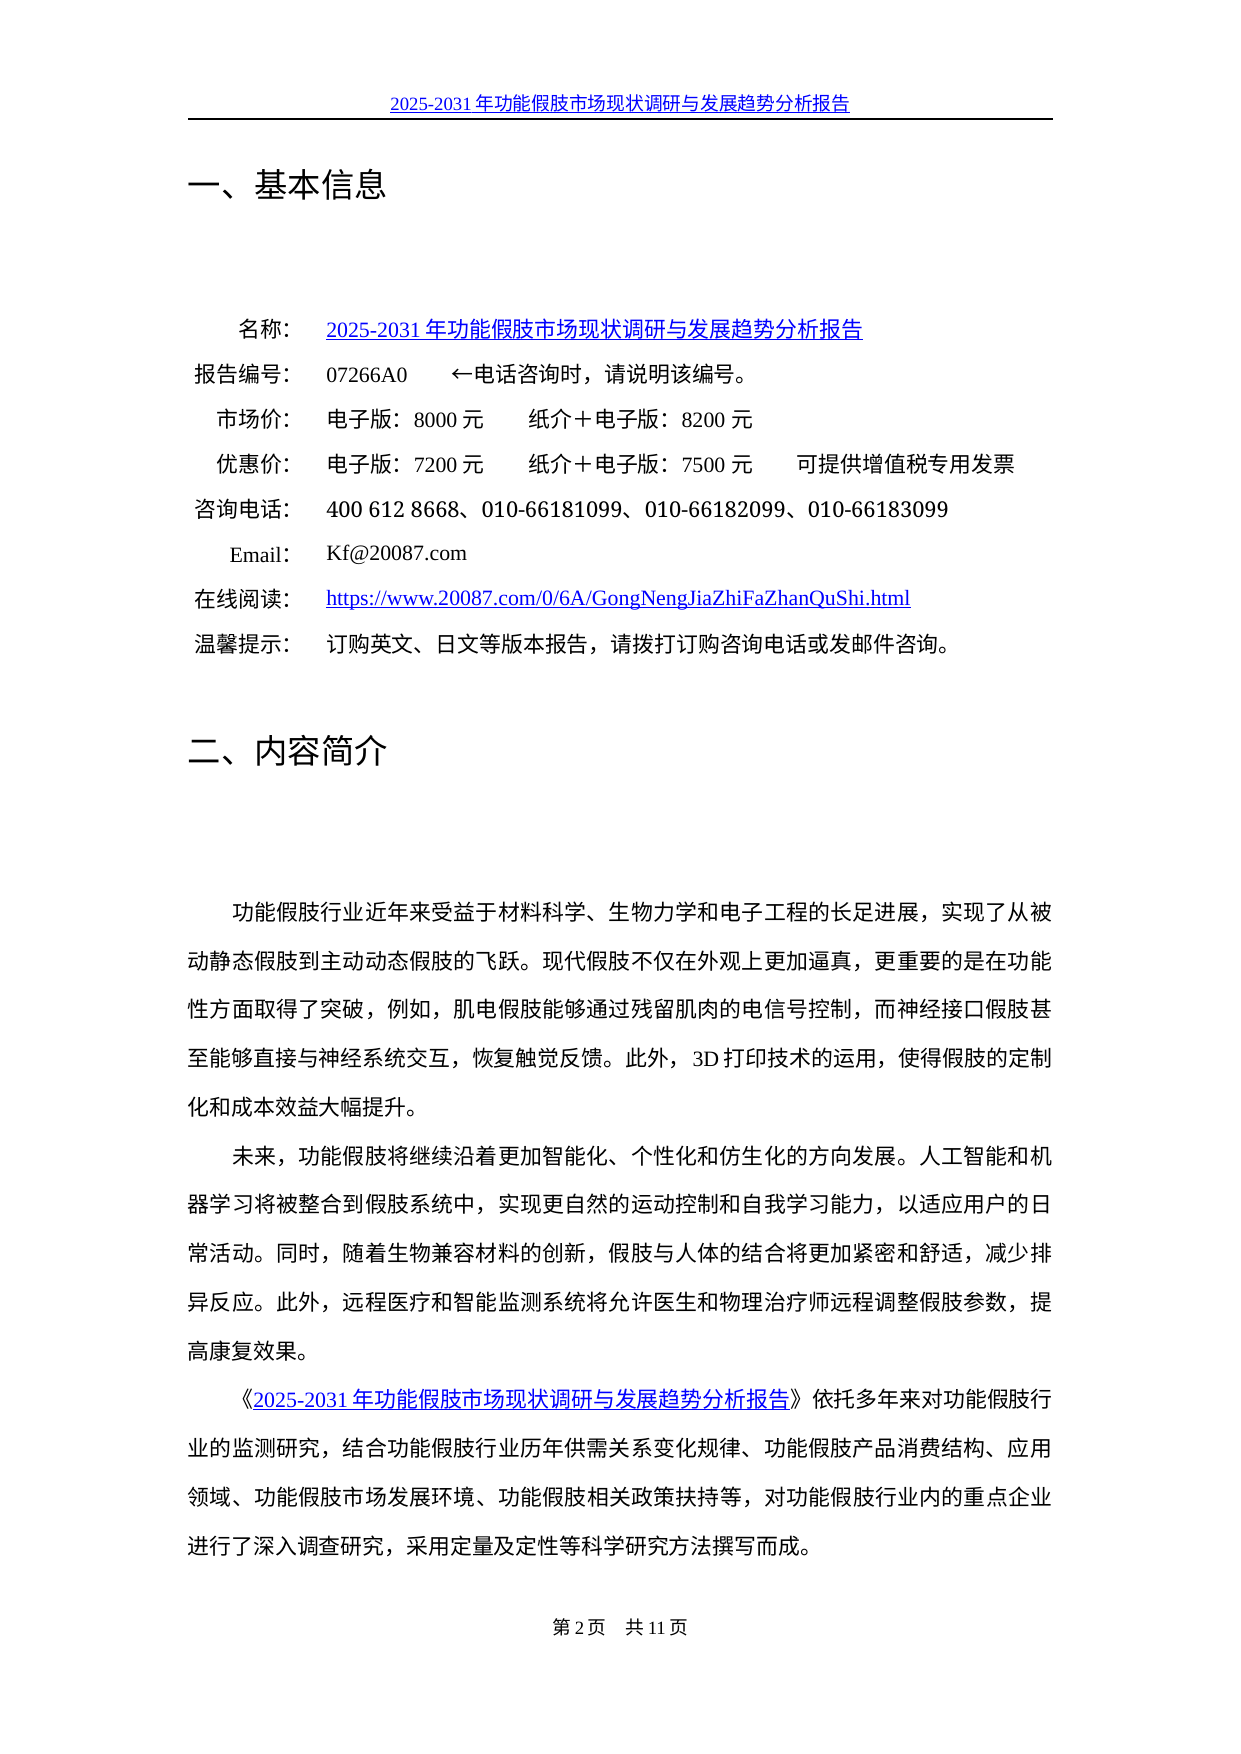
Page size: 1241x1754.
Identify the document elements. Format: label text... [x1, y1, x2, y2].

table_cell 07266A0 ←电话咨询时，请说明该编号。 [315, 357, 1073, 402]
title 一、基本信息 [187, 150, 1053, 215]
table_header 2025-2031年功能假肢市场现状调研与发展趋势分析报告 [315, 312, 1073, 357]
table_cell Kf@20087.com [315, 537, 1073, 582]
table_cell 报告编号： [167, 357, 315, 402]
table_cell [315, 582, 1073, 627]
table_cell 电子版：7200 元 纸介＋电子版：7500 元 可提供增值税专用发票 [315, 447, 1073, 492]
table_cell 市场价： [167, 402, 315, 447]
table_header 名称： [167, 312, 315, 357]
table_cell 温馨提示： [167, 627, 315, 672]
table_cell 400 612 8668、010-66181099、010-66182099、010-66183099 [315, 492, 1073, 537]
table_cell 咨询电话： [167, 492, 315, 537]
title 二、内容简介 [187, 717, 1053, 782]
table_cell 订购英文、日文等版本报告，请拨打订购咨询电话或发邮件咨询。 [315, 627, 1073, 672]
table_cell 优惠价： [167, 447, 315, 492]
table_cell 电子版：8000 元 纸介＋电子版：8200 元 [315, 402, 1073, 447]
table_cell 在线阅读： [167, 582, 315, 627]
table_cell Email： [167, 537, 315, 582]
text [187, 894, 1053, 1561]
